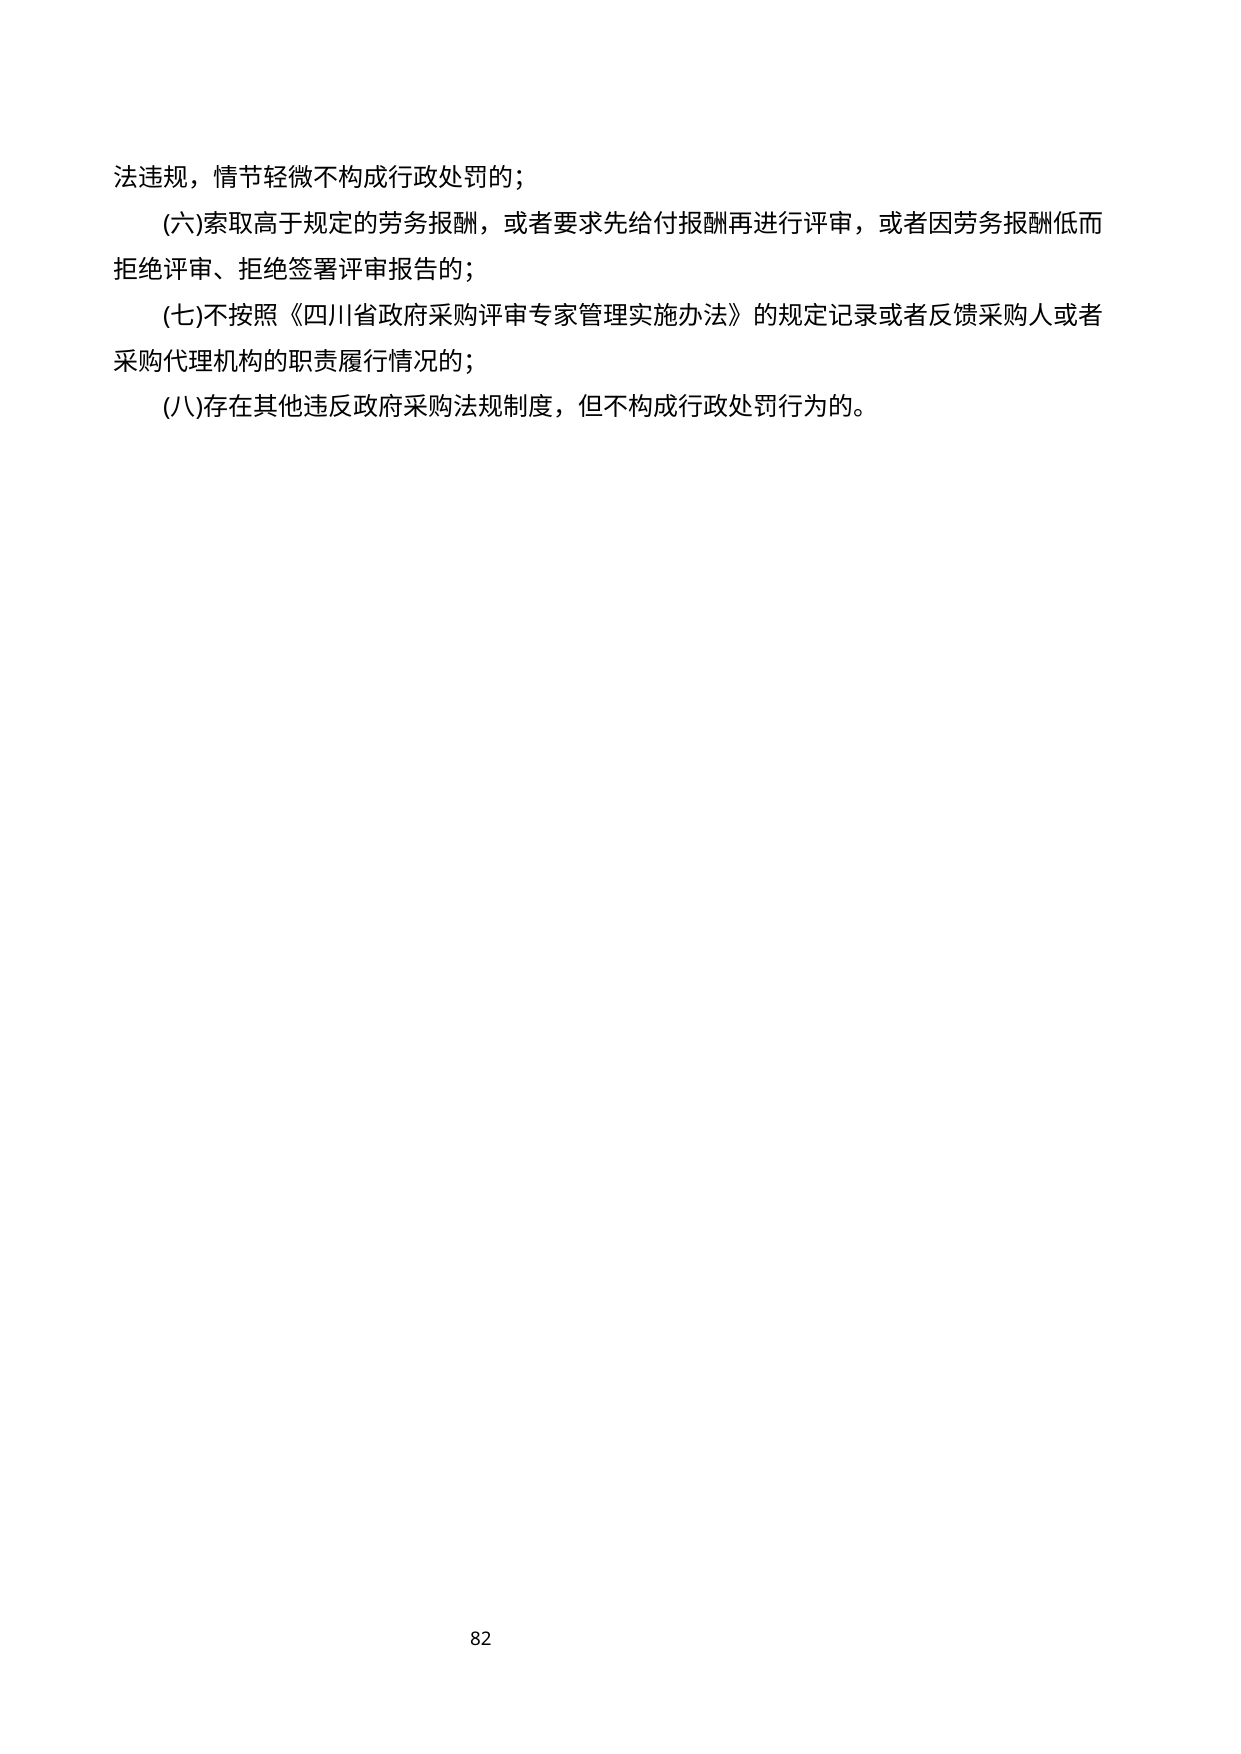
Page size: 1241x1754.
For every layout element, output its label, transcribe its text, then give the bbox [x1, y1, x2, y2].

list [113, 150, 1127, 196]
list 存在其他违反政府采购法规制度，但不构成行政处罚行为的。 [113, 379, 1127, 425]
list 索取高于规定的劳务报酬，或者要求先给付报酬再进行评审，或者因劳务报酬低而拒绝评审、拒绝签署评审报告的； [113, 196, 1127, 287]
list 不按照《四川省政府采购评审专家管理实施办法》的规定记录或者反馈采购人或者采购代理机构的职责履行情况的； [113, 287, 1127, 379]
